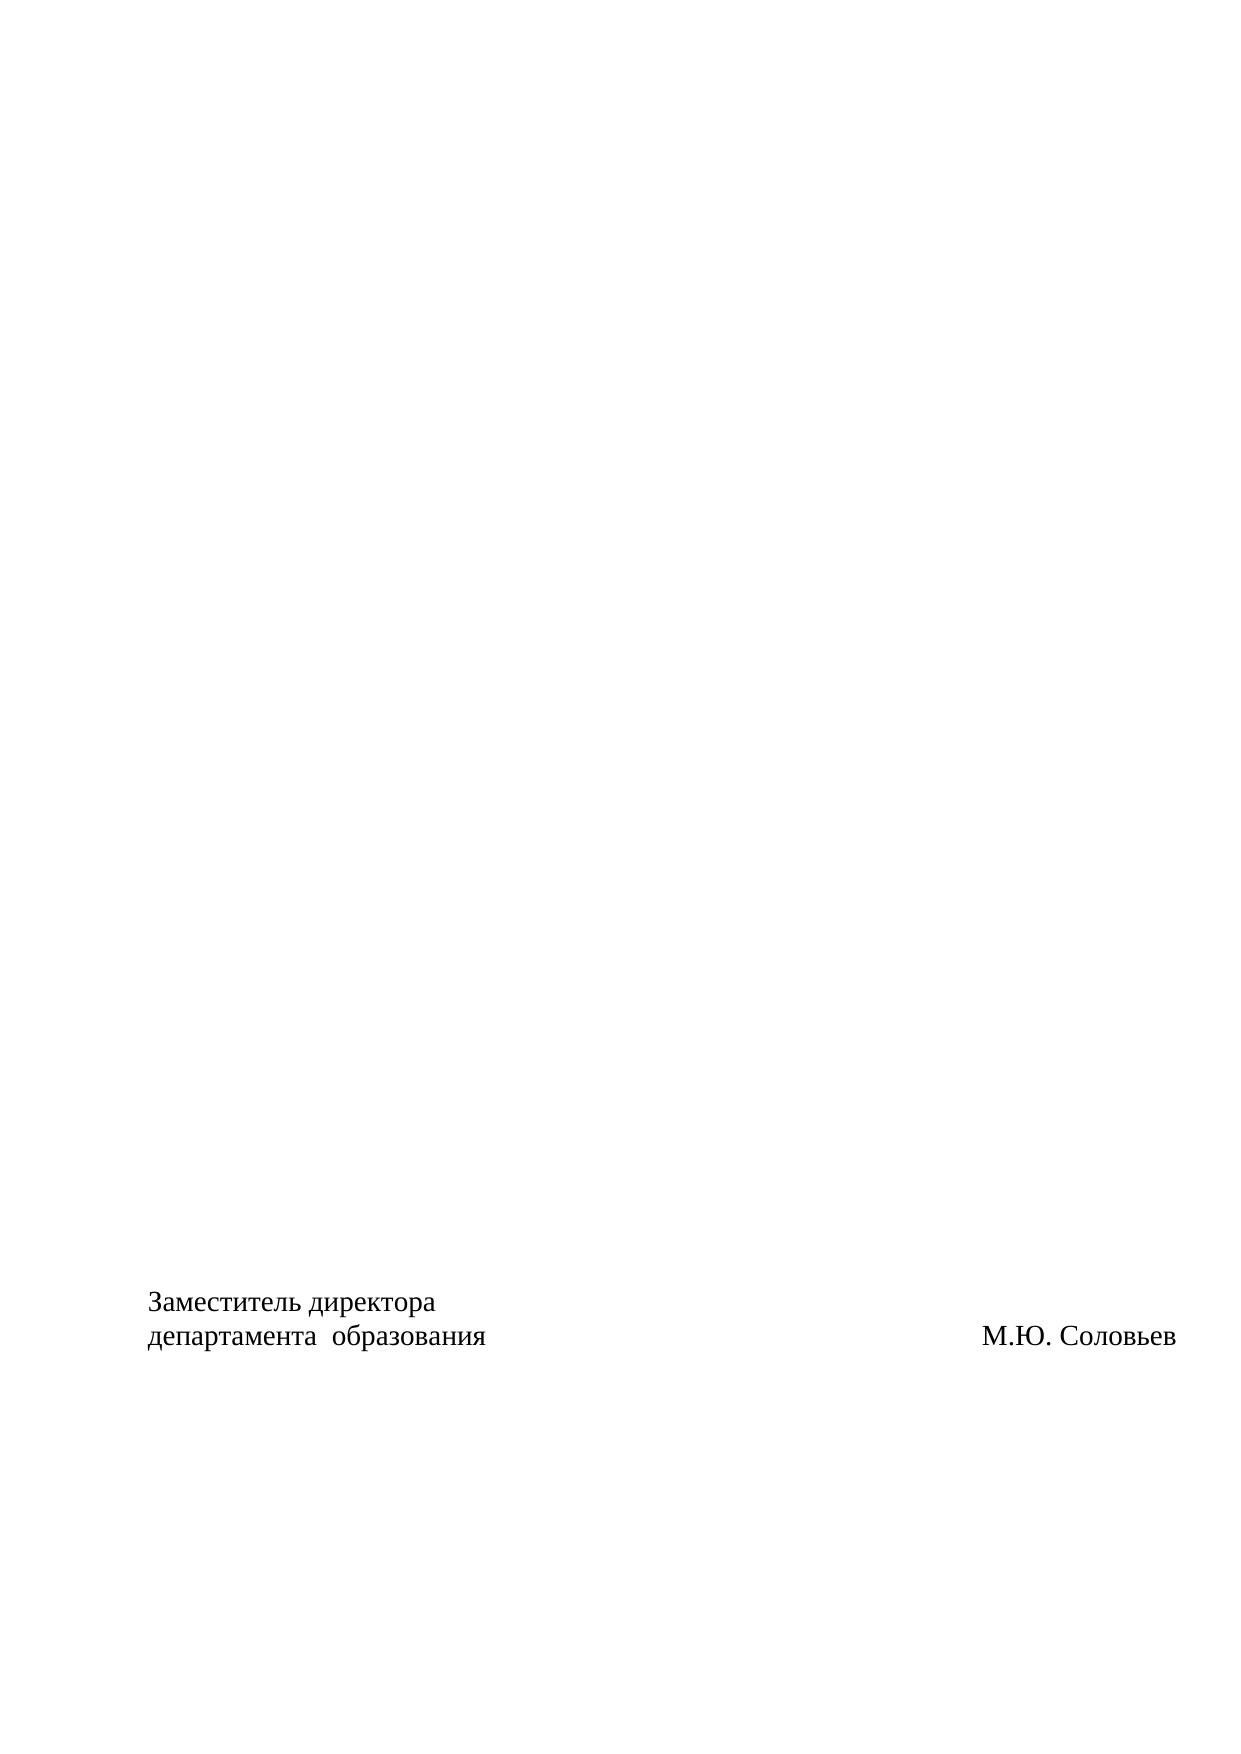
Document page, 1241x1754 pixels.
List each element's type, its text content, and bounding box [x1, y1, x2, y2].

text департамента образования М.Ю. Соловьев [148, 1318, 1181, 1351]
text Заместитель директора [148, 1284, 1181, 1318]
